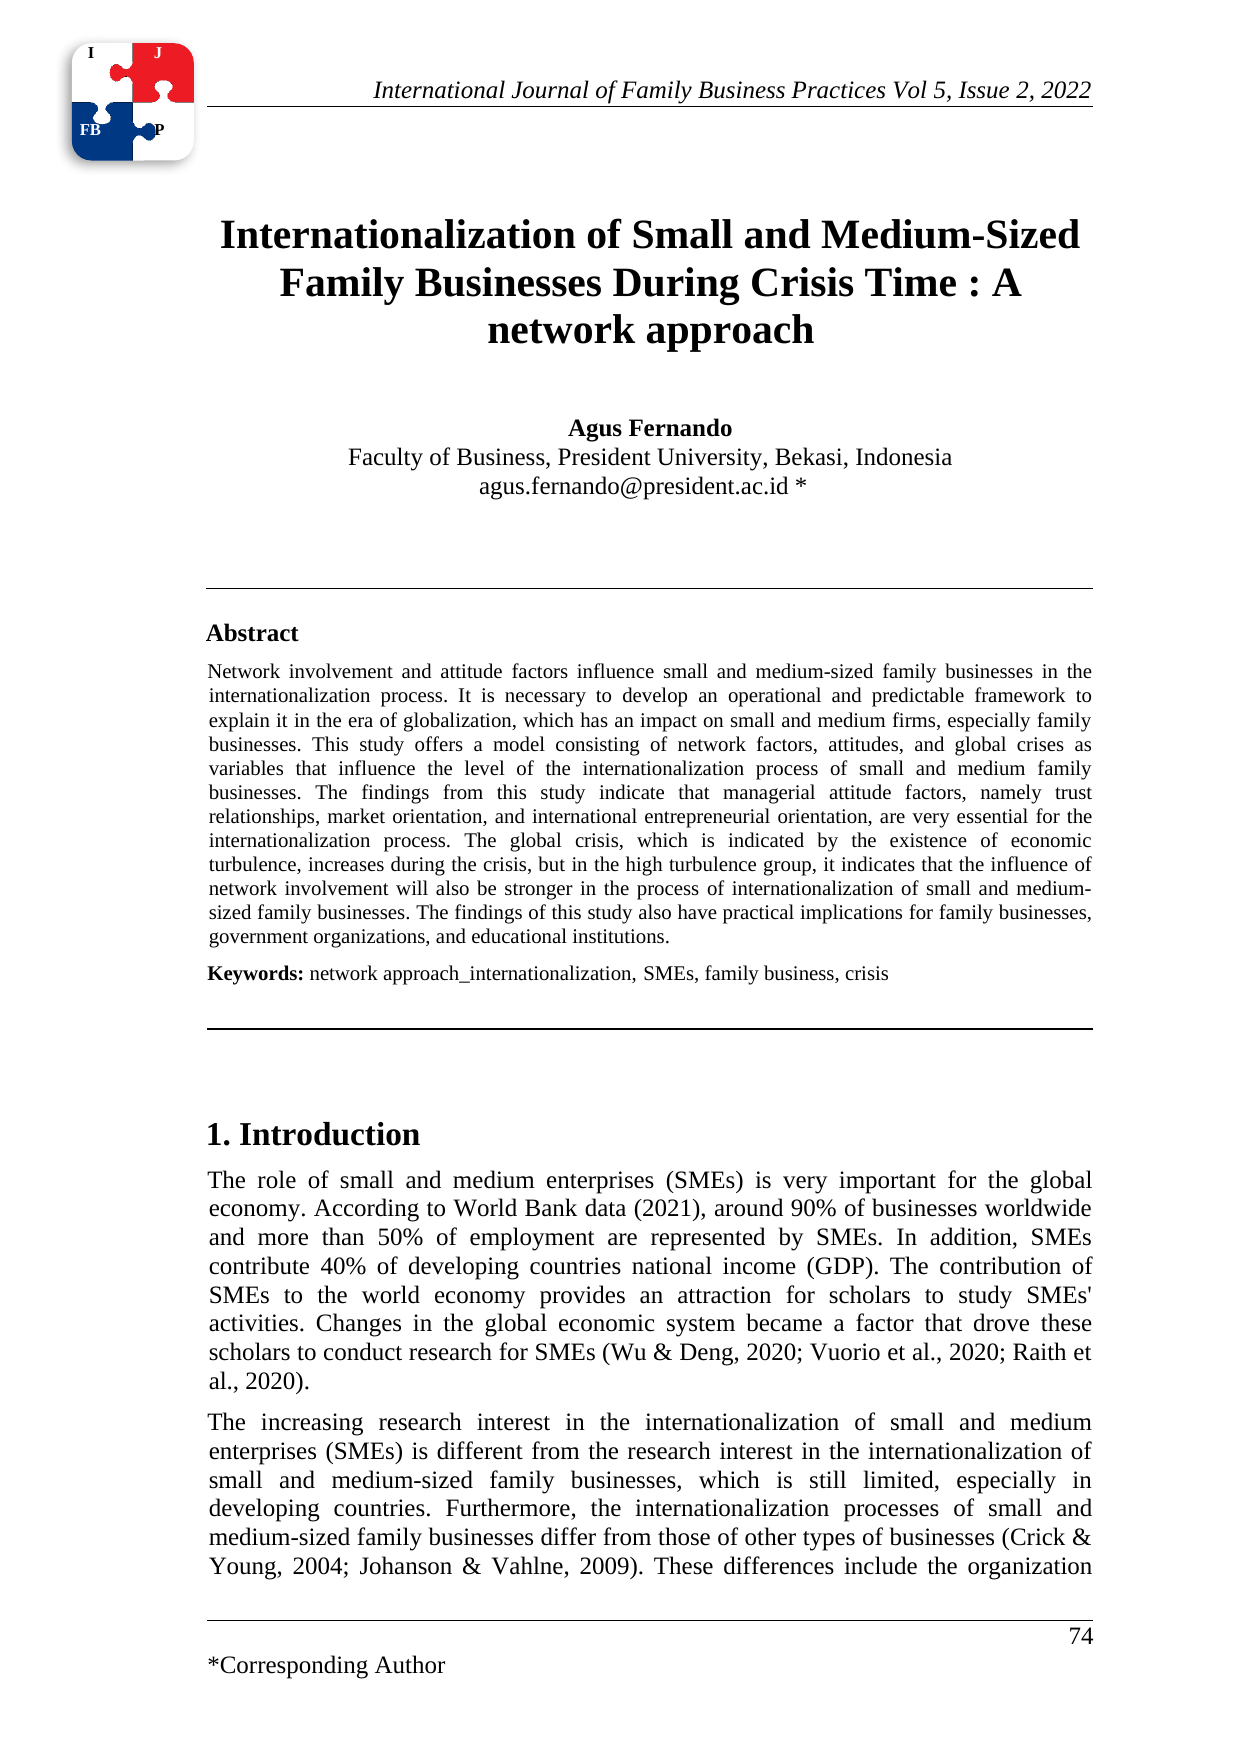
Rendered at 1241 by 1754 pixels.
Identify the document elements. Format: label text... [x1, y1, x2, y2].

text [207, 1407, 1093, 1580]
subtitle Internationalization of Small and Medium-Sized Family Businesses During Crisis Time : A network approach [207, 209, 1093, 353]
text Faculty of Business, President University, Bekasi, Indonesia [207, 442, 1093, 471]
text Agus Fernando [207, 413, 1093, 442]
text Network involvement and attitude factors influence small and medium-sized family businesses in the internationalization process. It is necessary to develop an operational and predictable framework to explain it in the era of globalization, which has an impact on small and medium firms, especially family businesses. This study offers a model consisting of network factors, attitudes, and global crises as variables that influence the level of the internationalization process of small and medium family businesses. The findings from this study indicate that managerial attitude factors, namely trust relationships, market orientation, and international entrepreneurial orientation, are very essential for the internationalization process. The global crisis, which is indicated by the existence of economic turbulence, increases during the crisis, but in the high turbulence group, it indicates that the influence of network involvement will also be stronger in the process of internationalization of small and medium-sized family businesses. The findings of this study also have practical implications for family businesses, government organizations, and educational institutions. [207, 659, 1093, 948]
text agus.fernando@president.ac.id * [207, 471, 1079, 499]
picture [71, 43, 194, 161]
subtitle 1. Introduction [206, 1114, 1093, 1152]
text Keywords: network approach_internationalization, SMEs, family business, crisis [207, 961, 1093, 985]
text The role of small and medium enterprises (SMEs) is very important for the global economy. According to World Bank data (2021), around 90% of businesses worldwide and more than 50% of employment are represented by SMEs. In addition, SMEs contribute 40% of developing countries national income (GDP). The contribution of SMEs to the world economy provides an attraction for scholars to study SMEs' activities. Changes in the global economic system became a factor that drove these scholars to conduct research for SMEs (Wu & Deng, 2020; Vuorio et al., 2020; Raith et al., 2020). [207, 1165, 1093, 1395]
text Abstract [206, 618, 1093, 647]
